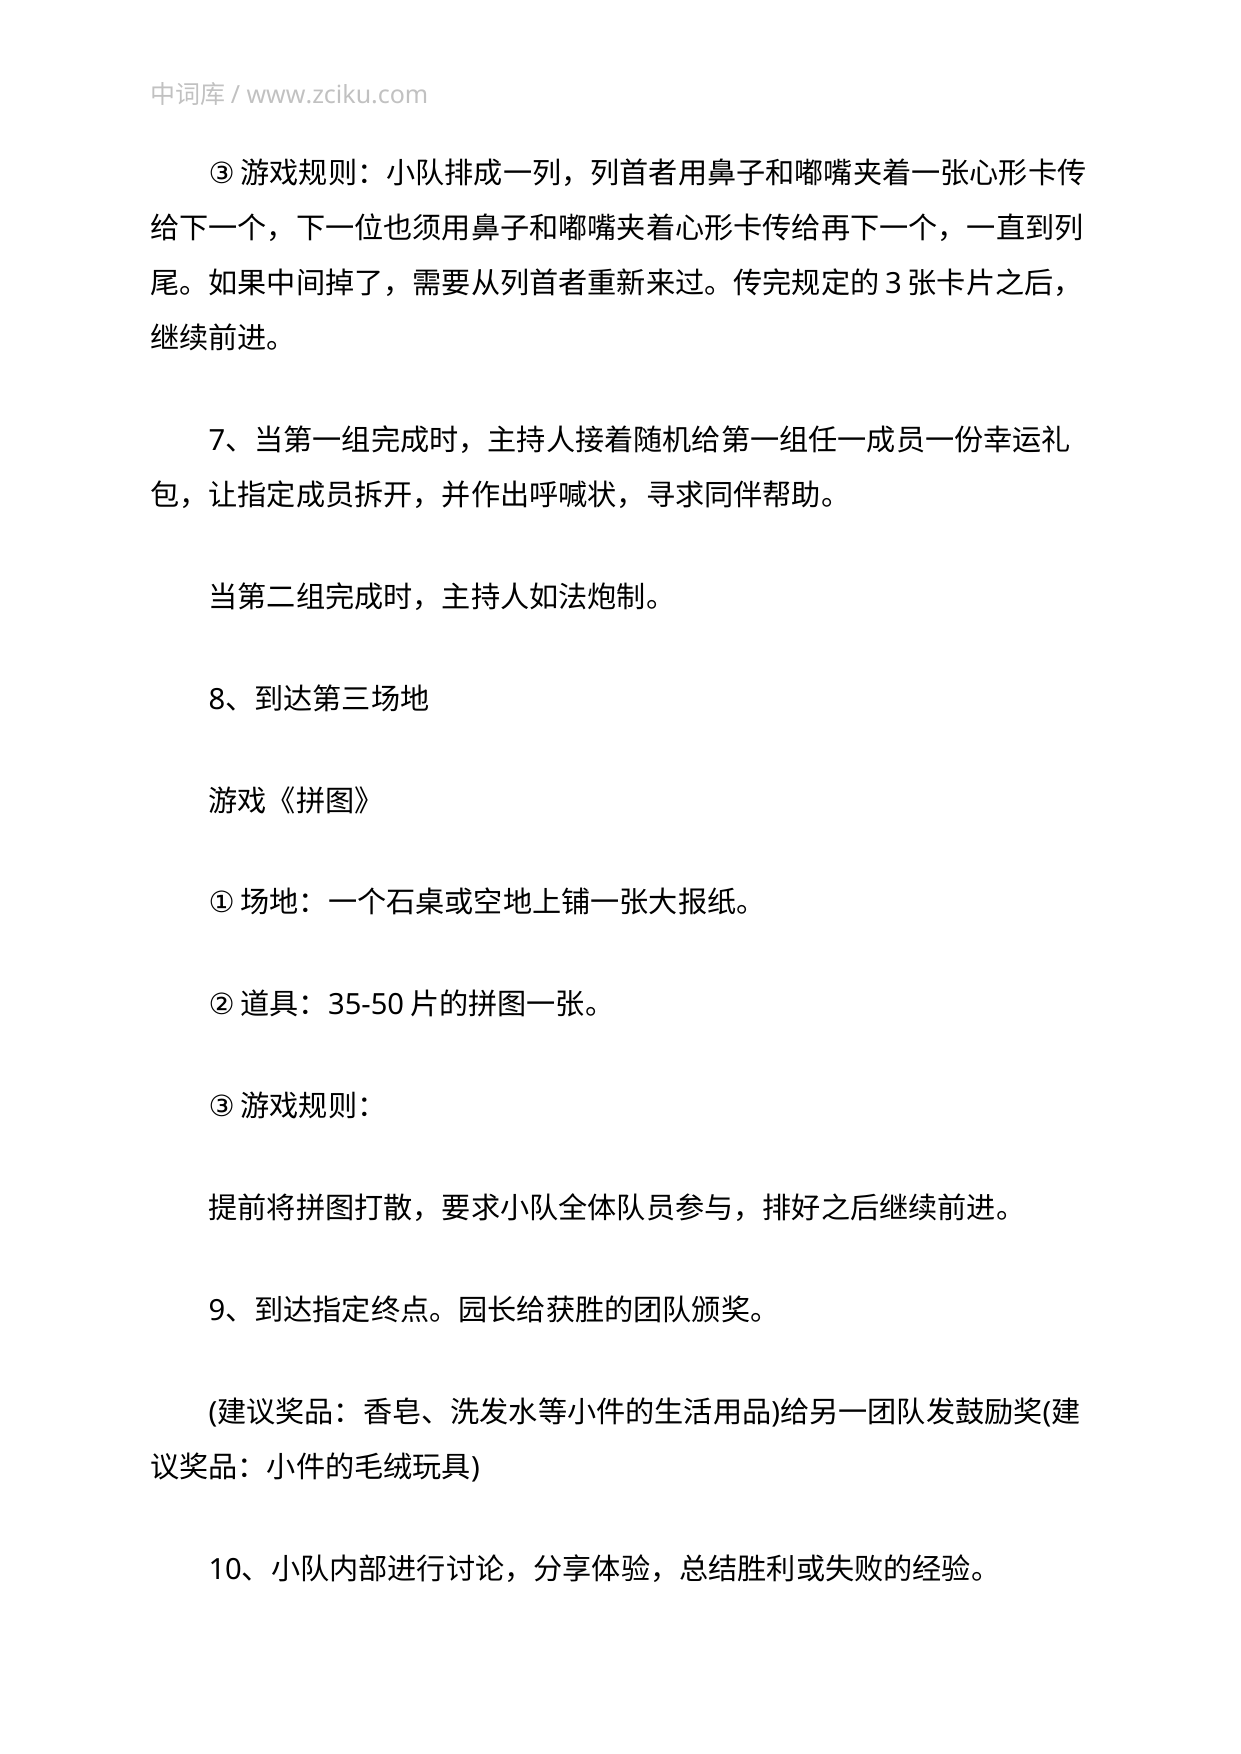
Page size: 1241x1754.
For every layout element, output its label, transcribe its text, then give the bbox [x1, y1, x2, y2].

text 游戏《拼图》 [150, 777, 1090, 819]
text (建议奖品：香皂、洗发水等小件的生活用品)给另一团队发鼓励奖(建议奖品：小件的毛绒玩具) [150, 1389, 1090, 1486]
text ②道具：35-50片的拼图一张。 [150, 981, 1090, 1023]
text ③游戏规则：小队排成一列，列首者用鼻子和嘟嘴夹着一张心形卡传给下一个，下一位也须用鼻子和嘟嘴夹着心形卡传给再下一个，一直到列尾。如果中间掉了，需要从列首者重新来过。传完规定的3张卡片之后，继续前进。 [150, 150, 1090, 357]
text 8、到达第三场地 [150, 675, 1090, 718]
text 10、小队内部进行讨论，分享体验，总结胜利或失败的经验。 [150, 1546, 1090, 1588]
text 9、到达指定终点。园长给获胜的团队颁奖。 [150, 1287, 1090, 1329]
text ③游戏规则： [150, 1083, 1090, 1125]
text 7、当第一组完成时，主持人接着随机给第一组任一成员一份幸运礼包，让指定成员拆开，并作出呼喊状，寻求同伴帮助。 [150, 417, 1090, 514]
text 提前将拼图打散，要求小队全体队员参与，排好之后继续前进。 [150, 1185, 1090, 1227]
text ①场地：一个石桌或空地上铺一张大报纸。 [150, 879, 1090, 921]
text 当第二组完成时，主持人如法炮制。 [150, 573, 1090, 616]
